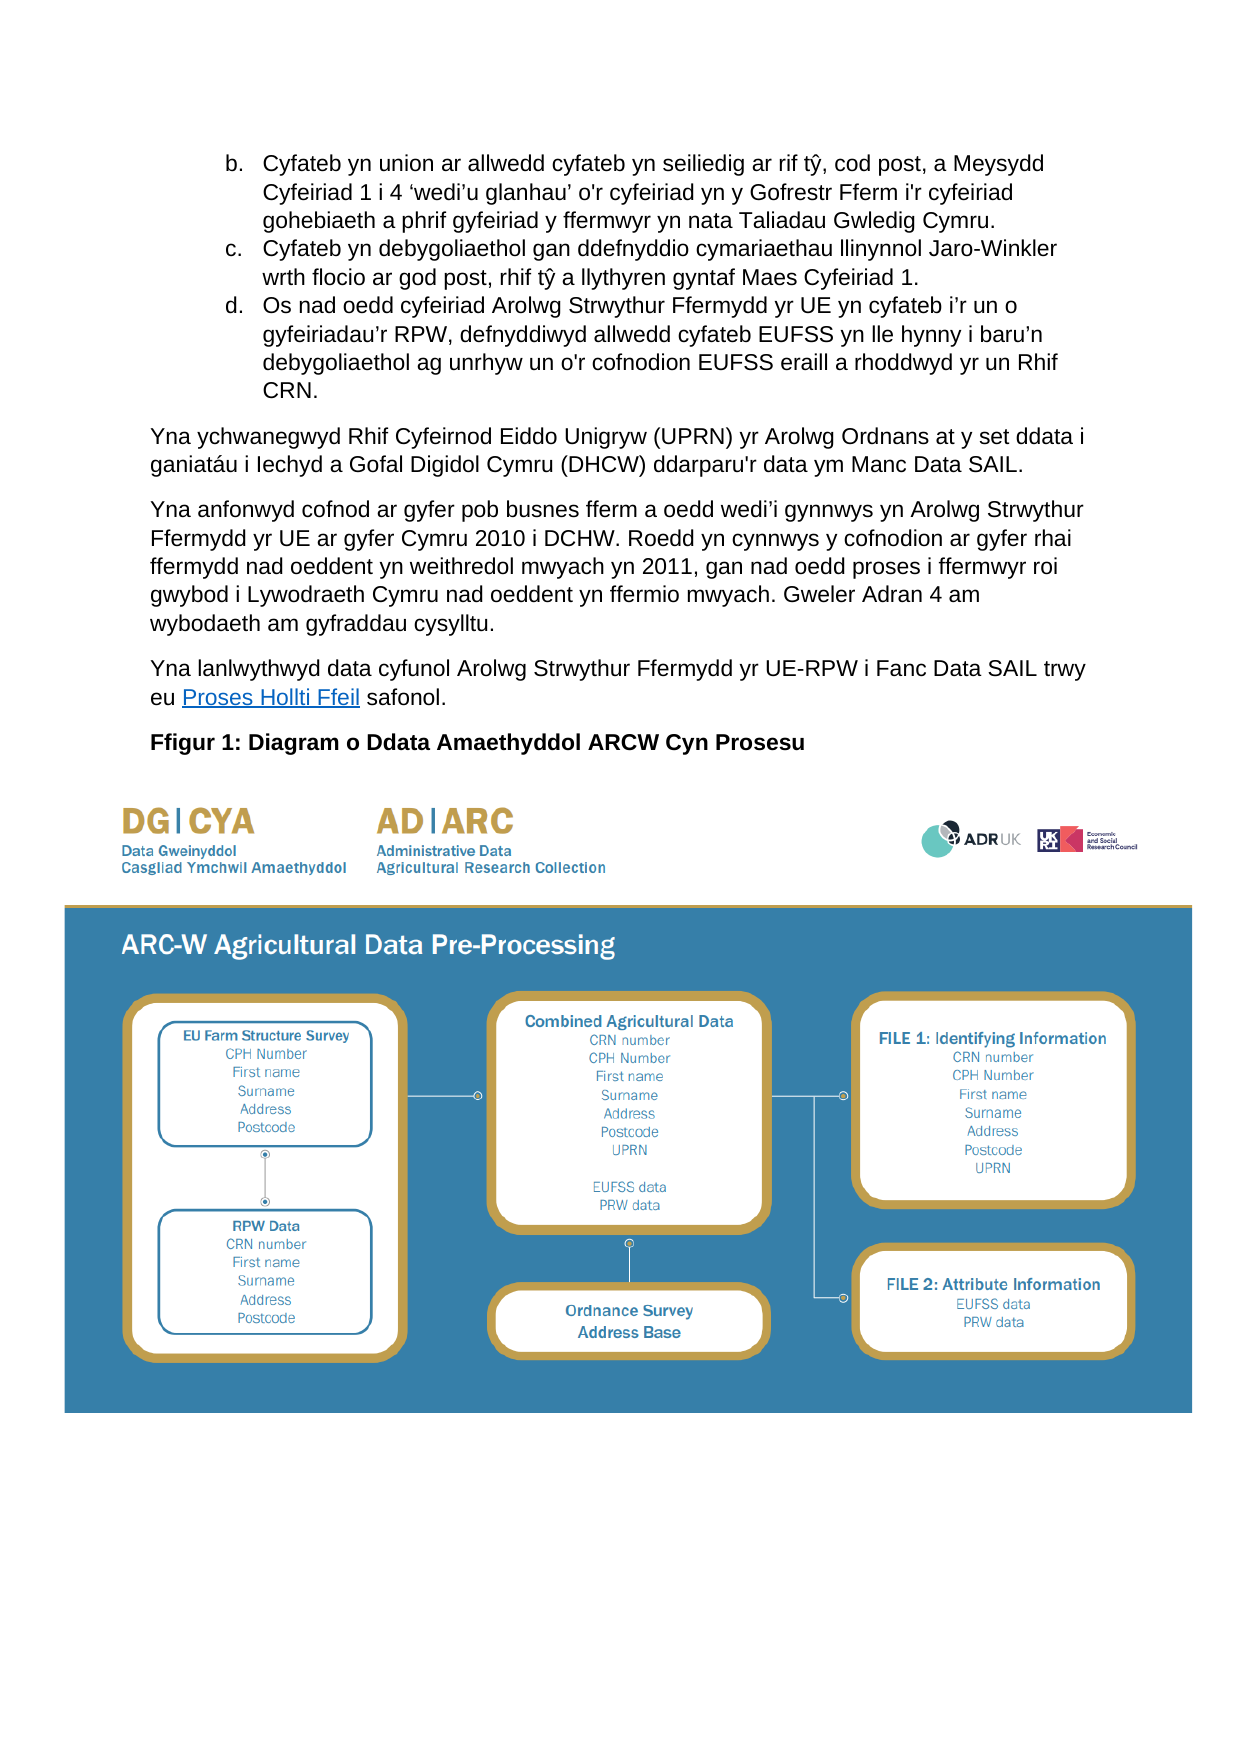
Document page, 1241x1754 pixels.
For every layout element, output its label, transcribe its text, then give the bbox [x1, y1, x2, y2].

text Yna anfonwyd cofnod ar gyfer pob busnes fferm a oedd wedi’i gynnwys yn Arolwg Strwythur Ffermydd yr UE ar gyfer Cymru 2010 i DCHW. Roedd yn cynnwys y cofnodion ar gyfer rhai ffermydd nad oeddent yn weithredol mwyach yn 2011, gan nad oedd proses i ffermwyr roi gwybod i Lywodraeth Cymru nad oeddent yn ffermio mwyach. Gweler Adran 4 am wybodaeth am gyfraddau cysylltu. [150, 496, 1090, 636]
text Yna lanlwythwyd data cyfunol Arolwg Strwythur Ffermydd yr UE-RPW i Fanc Data SAIL trwy eu Proses Hollti Ffeil safonol. [150, 655, 1090, 710]
text Yna ychwanegwyd Rhif Cyfeirnod Eiddo Unigryw (UPRN) yr Arolwg Ordnans at y set ddata i ganiatáu i Iechyd a Gofal Digidol Cymru (DHCW) ddarparu'r data ym Manc Data SAIL. [150, 423, 1090, 477]
list Cyfateb yn union ar allwedd cyfateb yn seiliedig ar rif tŷ, cod post, a Meysydd Cyfeiriad 1 i 4 ‘wedi’u glanhau’ o'r cyfeiriad yn y Gofrestr Fferm i'r cyfeiriad gohebiaeth a phrif gyfeiriad y ffermwyr yn nata Taliadau Gwledig Cymru. [225, 150, 1090, 233]
list Cyfateb yn debygoliaethol gan ddefnyddio cymariaethau llinynnol Jaro-Winkler wrth flocio ar god post, rhif tŷ a llythyren gyntaf Maes Cyfeiriad 1. [225, 235, 1090, 290]
list Os nad oedd cyfeiriad Arolwg Strwythur Ffermydd yr UE yn cyfateb i’r un o gyfeiriadau’r RPW, defnyddiwyd allwedd cyfateb EUFSS yn lle hynny i baru’n debygoliaethol ag unrhyw un o'r cofnodion EUFSS eraill a rhoddwyd yr un Rhif CRN. [225, 292, 1090, 404]
text Ffigur 1: Diagram o Ddata Amaethyddol ARCW Cyn Prosesu [150, 728, 1090, 755]
picture [64, 775, 1193, 1413]
